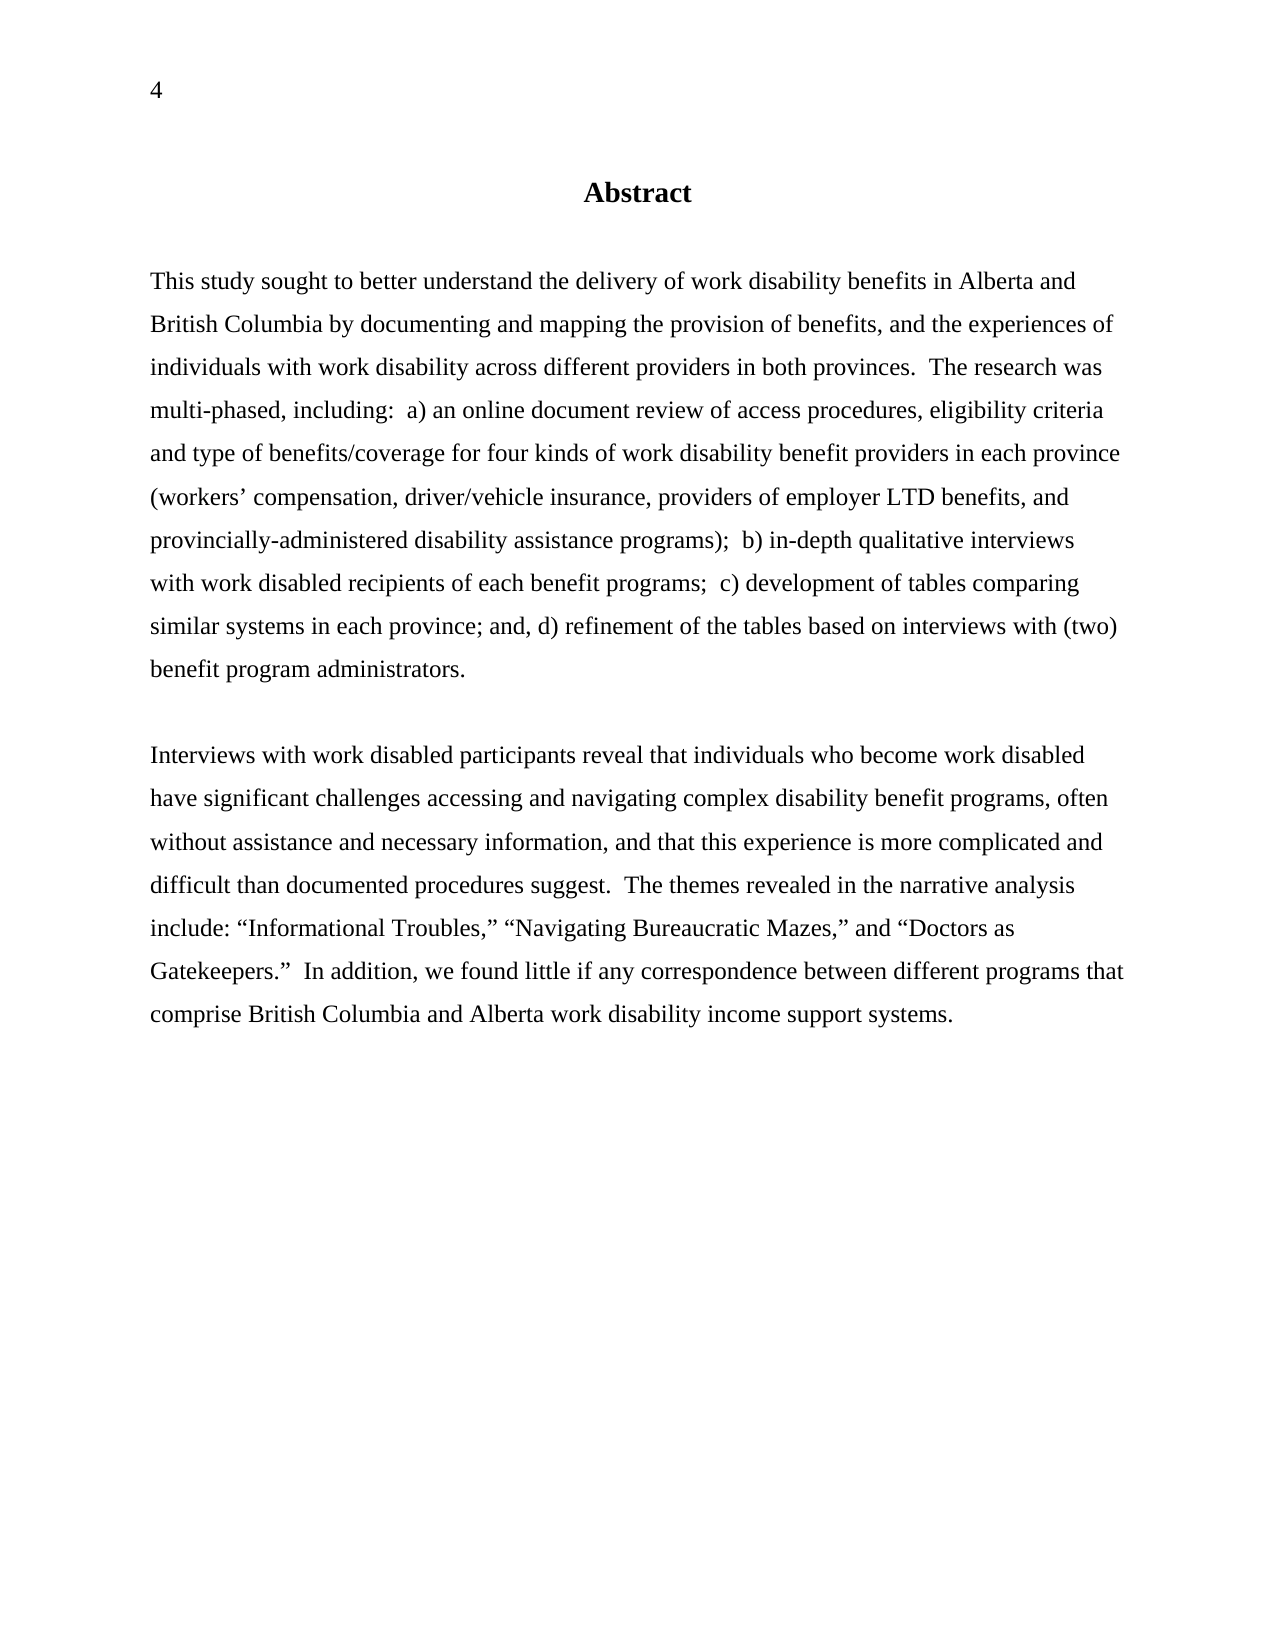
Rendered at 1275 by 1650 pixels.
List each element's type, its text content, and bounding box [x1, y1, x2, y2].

text This study sought to better understand the delivery of work disability benefits in Alberta and British Columbia by documenting and mapping the provision of benefits, and the experiences of individuals with work disability across different providers in both provinces. The research was multi-phased, including: a) an online document review of access procedures, eligibility criteria and type of benefits/coverage for four kinds of work disability benefit providers in each province (workers’ compensation, driver/vehicle insurance, providers of employer LTD benefits, and provincially-administered disability assistance programs); b) in-depth qualitative interviews with work disabled recipients of each benefit programs; c) development of tables comparing similar systems in each province; and, d) refinement of the tables based on interviews with (two) benefit program administrators. [150, 266, 1125, 683]
subtitle Abstract [150, 175, 1125, 208]
text Interviews with work disabled participants reveal that individuals who become work disabled have significant challenges accessing and navigating complex disability benefit programs, often without assistance and necessary information, and that this experience is more complicated and difficult than documented procedures suggest. The themes revealed in the narrative analysis include: “Informational Troubles,” “Navigating Bureaucratic Mazes,” and “Doctors as Gatekeepers.” In addition, we found little if any correspondence between different programs that comprise British Columbia and Alberta work disability income support systems. [150, 740, 1125, 1028]
